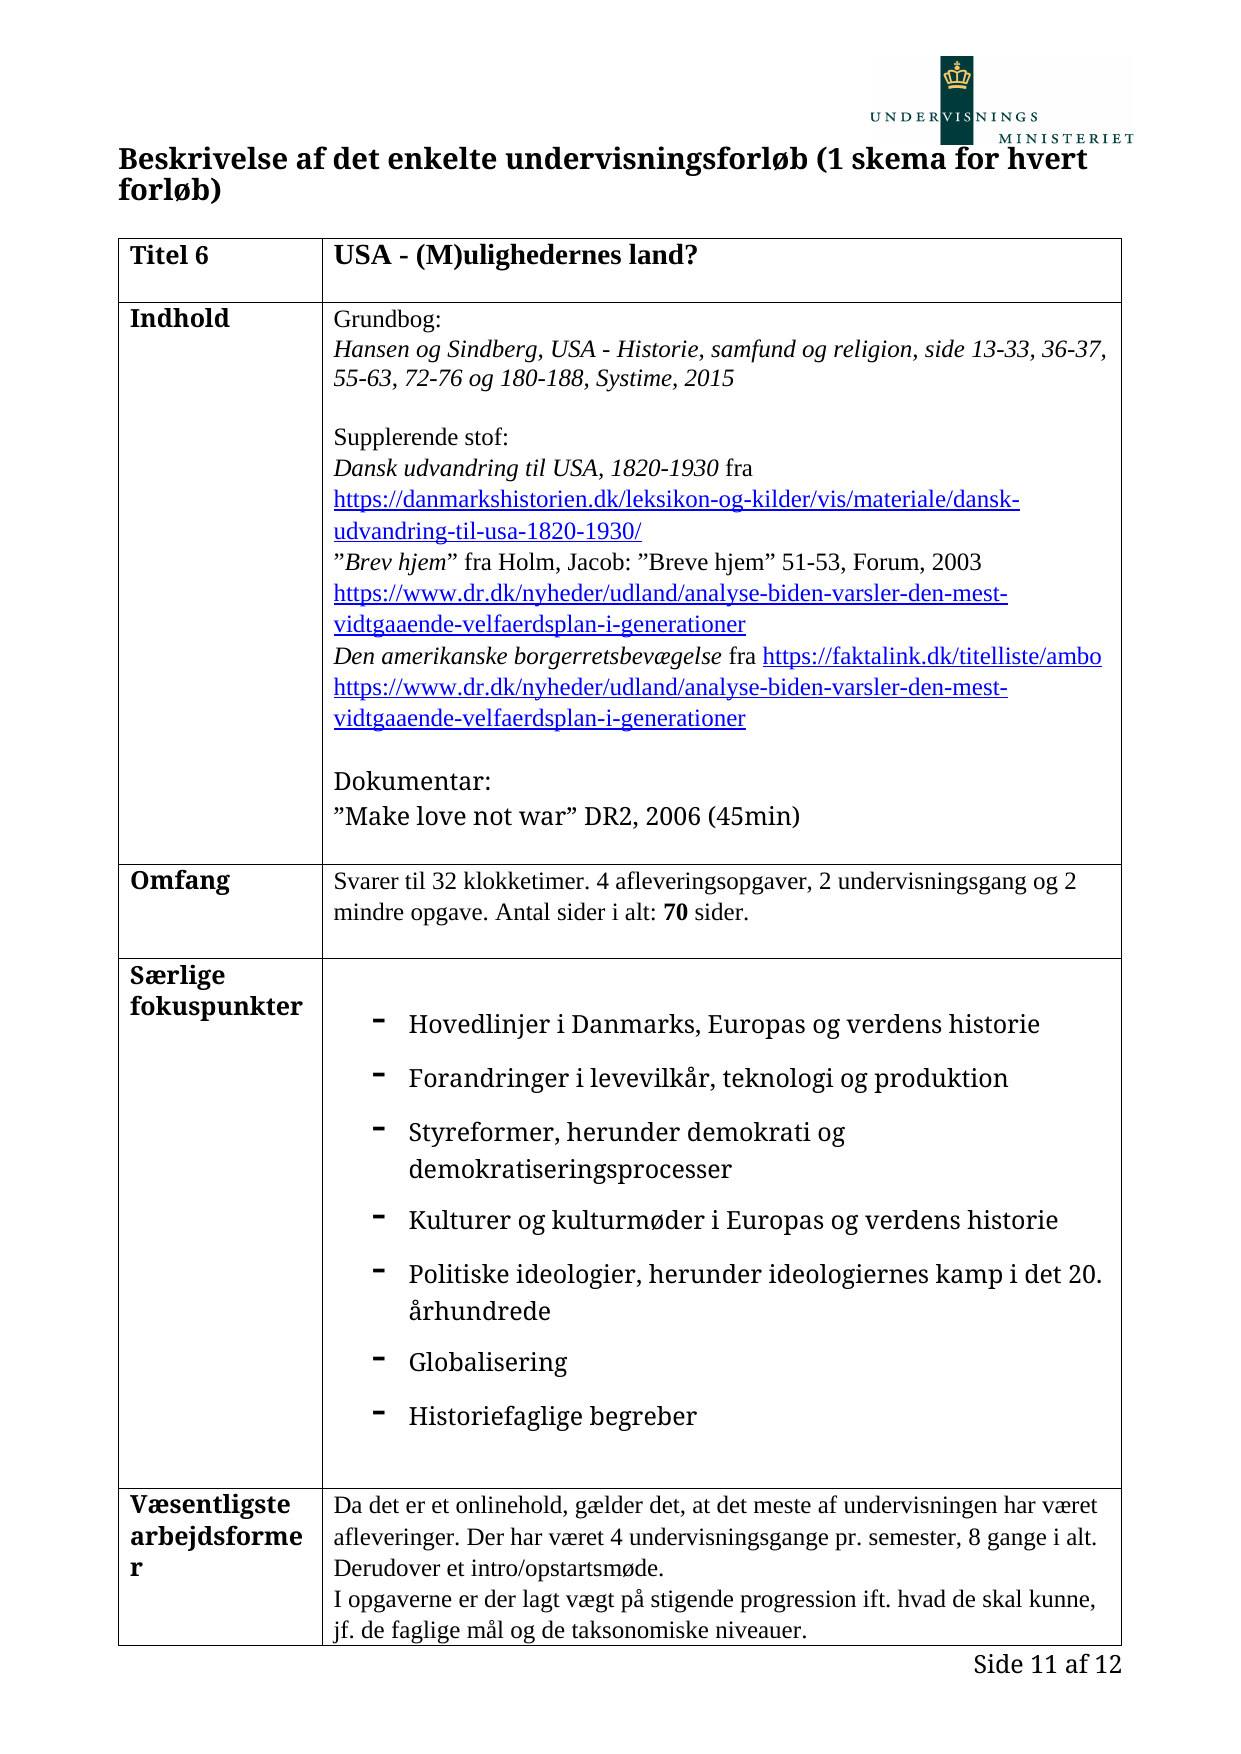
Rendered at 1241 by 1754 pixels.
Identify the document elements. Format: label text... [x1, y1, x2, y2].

picture [871, 56, 1134, 145]
table_cell Hovedlinjer i Danmarks, Europas og verdens historie Forandringer i levevilkår, teknologi og produktion Styreformer, herunder demokrati og demokratiseringsprocesser Kulturer og kulturmøder i Europas og verdens historie Politiske ideologier, herunder ideologiernes kamp i det 20. århundrede Globalisering Historiefaglige begreber [323, 959, 1121, 1488]
table_cell Grundbog: Hansen og Sindberg, USA - Historie, samfund og religion, side 13-33, 36-37, 55-63, 72-76 og 180-188, Systime, 2015 Supplerende stof: Dansk udvandring til USA, 1820-1930 fra https://danmarkshistorien.dk/leksikon-og-kilder/vis/materiale/dansk-udvandring-til-usa-1820-1930/ ”Brev hjem” fra Holm, Jacob: ”Breve hjem” 51-53, Forum, 2003 https://www.dr.dk/nyheder/udland/analyse-biden-varsler-den-mest-vidtgaaende-velfaerdsplan-i-generationer Den amerikanske borgerretsbevægelse fra https://faktalink.dk/titelliste/ambo https://www.dr.dk/nyheder/udland/analyse-biden-varsler-den-mest-vidtgaaende-velfaerdsplan-i-generationer Dokumentar: ”Make love not war” DR2, 2006 (45min) [323, 303, 1121, 863]
table_cell Væsentligste arbejdsformer [119, 1489, 322, 1645]
table_cell Omfang [119, 865, 322, 958]
table_cell Svarer til 32 klokketimer. 4 afleveringsopgaver, 2 undervisningsgang og 2 mindre opgave. Antal sider i alt: 70 sider. [323, 865, 1121, 958]
table_cell Indhold [119, 303, 322, 863]
table_header Titel 6 [119, 239, 322, 302]
table_cell Særlige fokuspunkter [119, 959, 322, 1488]
table_header USA - (M)ulighedernes land? [323, 239, 1121, 302]
text Beskrivelse af det enkelte undervisningsforløb (1 skema for hvert forløb) [118, 131, 1122, 207]
